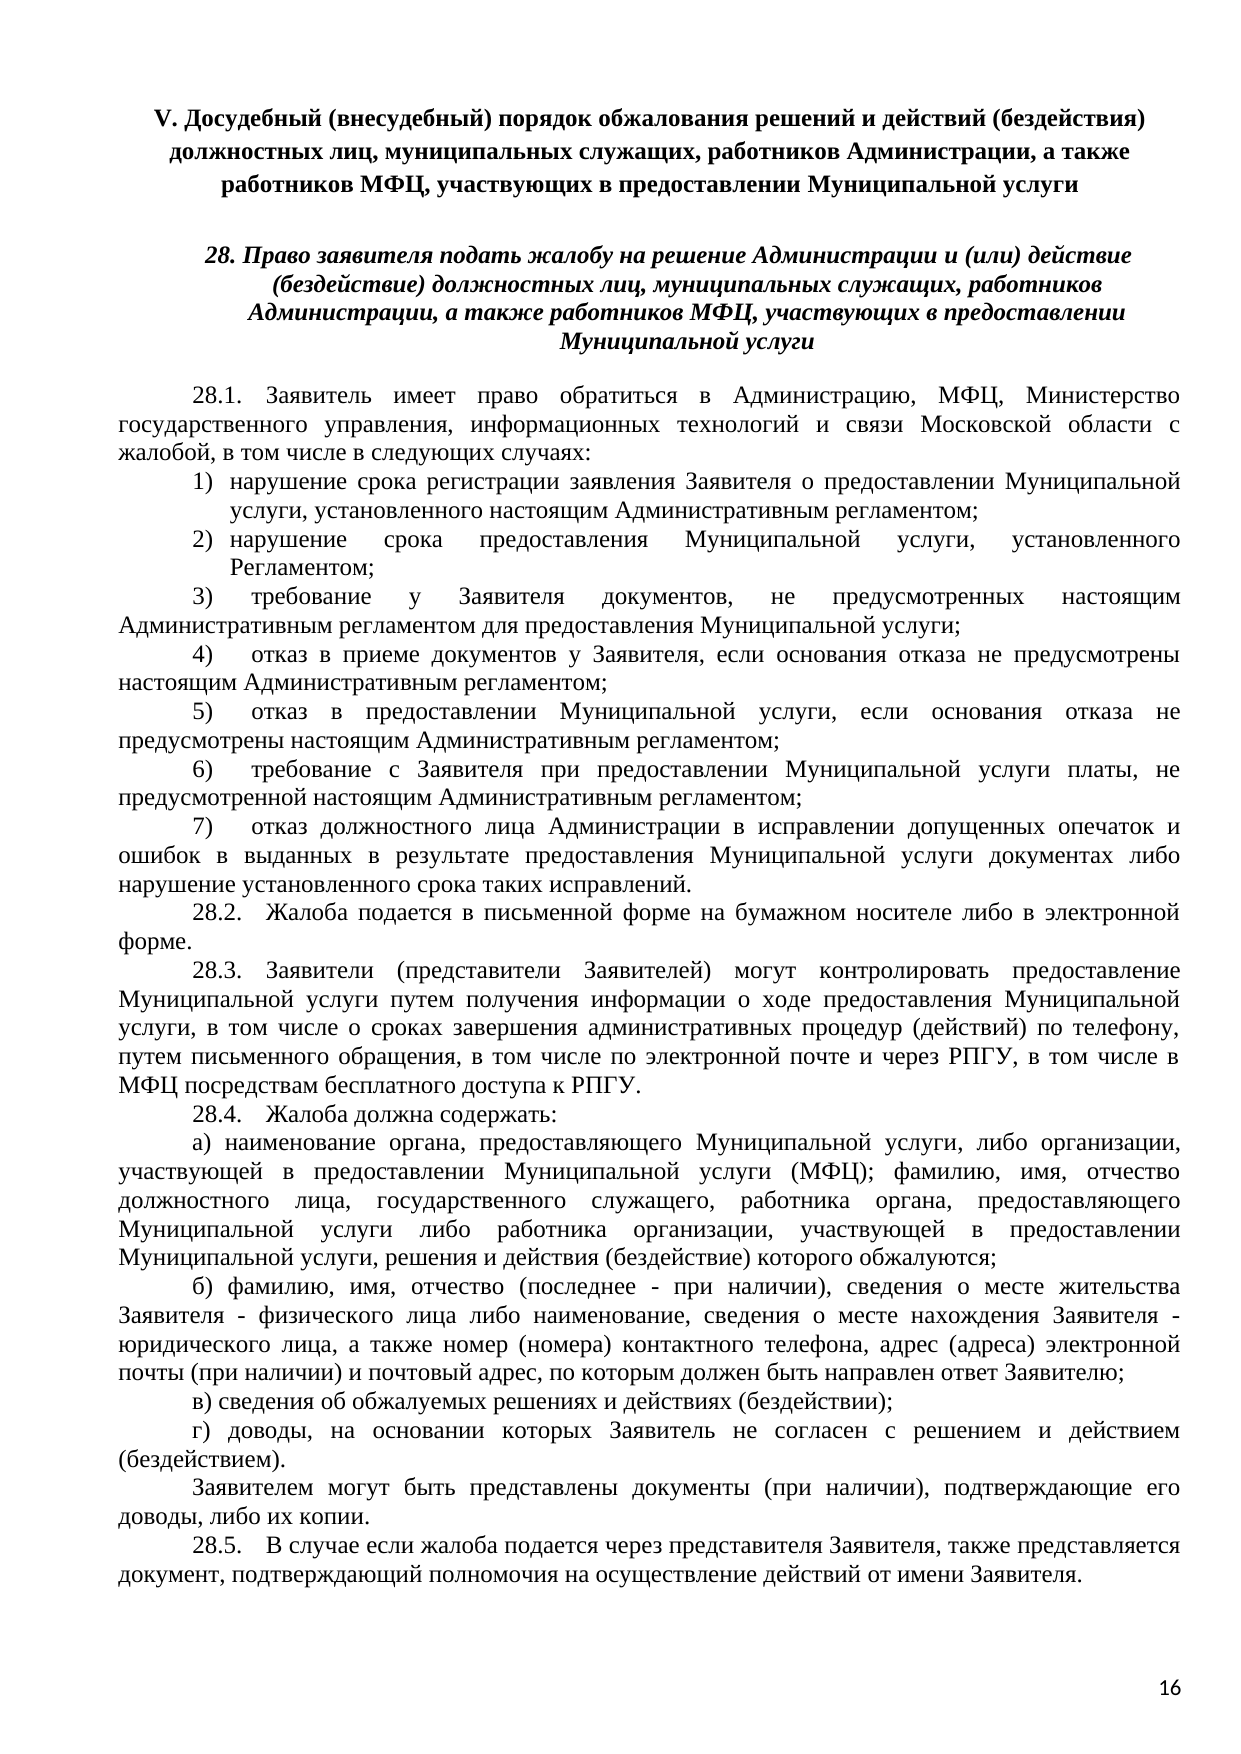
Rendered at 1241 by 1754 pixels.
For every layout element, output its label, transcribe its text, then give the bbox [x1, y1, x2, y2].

list Право заявителя подать жалобу на решение Администрации и (или) действие (бездействие) должностных лиц, муниципальных служащих, работников Администрации, а также работников МФЦ, участвующих в предоставлении Муниципальной услуги [156, 240, 1181, 355]
list нарушение срока предоставления Муниципальной услуги, установленного Регламентом; [192, 524, 1181, 581]
list Заявители (представители Заявителей) могут контролировать предоставление Муниципальной услуги путем получения информации о ходе предоставления Муниципальной услуги, в том числе о сроках завершения административных процедур (действий) по телефону, путем письменного обращения, в том числе по электронной почте и через РПГУ, в том числе в МФЦ посредствам бесплатного доступа к РПГУ. [118, 955, 1181, 1099]
text в) сведения об обжалуемых решениях и действиях (бездействии); [118, 1386, 1181, 1415]
text г) доводы, на основании которых Заявитель не согласен с решением и действием (бездействием). [118, 1415, 1181, 1472]
list требование у Заявителя документов, не предусмотренных настоящим Административным регламентом для предоставления Муниципальной услуги; [118, 581, 1181, 639]
list требование с Заявителя при предоставлении Муниципальной услуги платы, не предусмотренной настоящим Административным регламентом; [118, 754, 1181, 811]
text а) наименование органа, предоставляющего Муниципальной услуги, либо организации, участвующей в предоставлении Муниципальной услуги (МФЦ); фамилию, имя, отчество должностного лица, государственного служащего, работника органа, предоставляющего Муниципальной услуги либо работника организации, участвующей в предоставлении Муниципальной услуги, решения и действия (бездействие) которого обжалуются; [118, 1127, 1181, 1271]
list отказ в предоставлении Муниципальной услуги, если основания отказа не предусмотрены настоящим Административным регламентом; [118, 696, 1181, 754]
list отказ в приеме документов у Заявителя, если основания отказа не предусмотрены настоящим Административным регламентом; [118, 639, 1181, 696]
text б) фамилию, имя, отчество (последнее - при наличии), сведения о месте жительства Заявителя - физического лица либо наименование, сведения о месте нахождения Заявителя - юридического лица, а также номер (номера) контактного телефона, адрес (адреса) электронной почты (при наличии) и почтовый адрес, по которым должен быть направлен ответ Заявителю; [118, 1271, 1181, 1386]
list Жалоба должна содержать: [118, 1099, 1181, 1127]
list Заявитель имеет право обратиться в Администрацию, МФЦ, Министерство государственного управления, информационных технологий и связи Московской области с жалобой, в том числе в следующих случаях: [118, 380, 1181, 466]
list В случае если жалоба подается через представителя Заявителя, также представляется документ, подтверждающий полномочия на осуществление действий от имени Заявителя. [118, 1530, 1181, 1587]
list нарушение срока регистрации заявления Заявителя о предоставлении Муниципальной услуги, установленного настоящим Административным регламентом; [192, 466, 1181, 524]
text Заявителем могут быть представлены документы (при наличии), подтверждающие его доводы, либо их копии. [118, 1472, 1181, 1530]
list отказ должностного лица Администрации в исправлении допущенных опечаток и ошибок в выданных в результате предоставления Муниципальной услуги документах либо нарушение установленного срока таких исправлений. [118, 811, 1181, 897]
text V. Досудебный (внесудебный) порядок обжалования решений и действий (бездействия) должностных лиц, муниципальных служащих, работников Администрации, а также работников МФЦ, участвующих в предоставлении Муниципальной услуги [118, 103, 1181, 198]
list Жалоба подается в письменной форме на бумажном носителе либо в электронной форме. [118, 897, 1181, 955]
